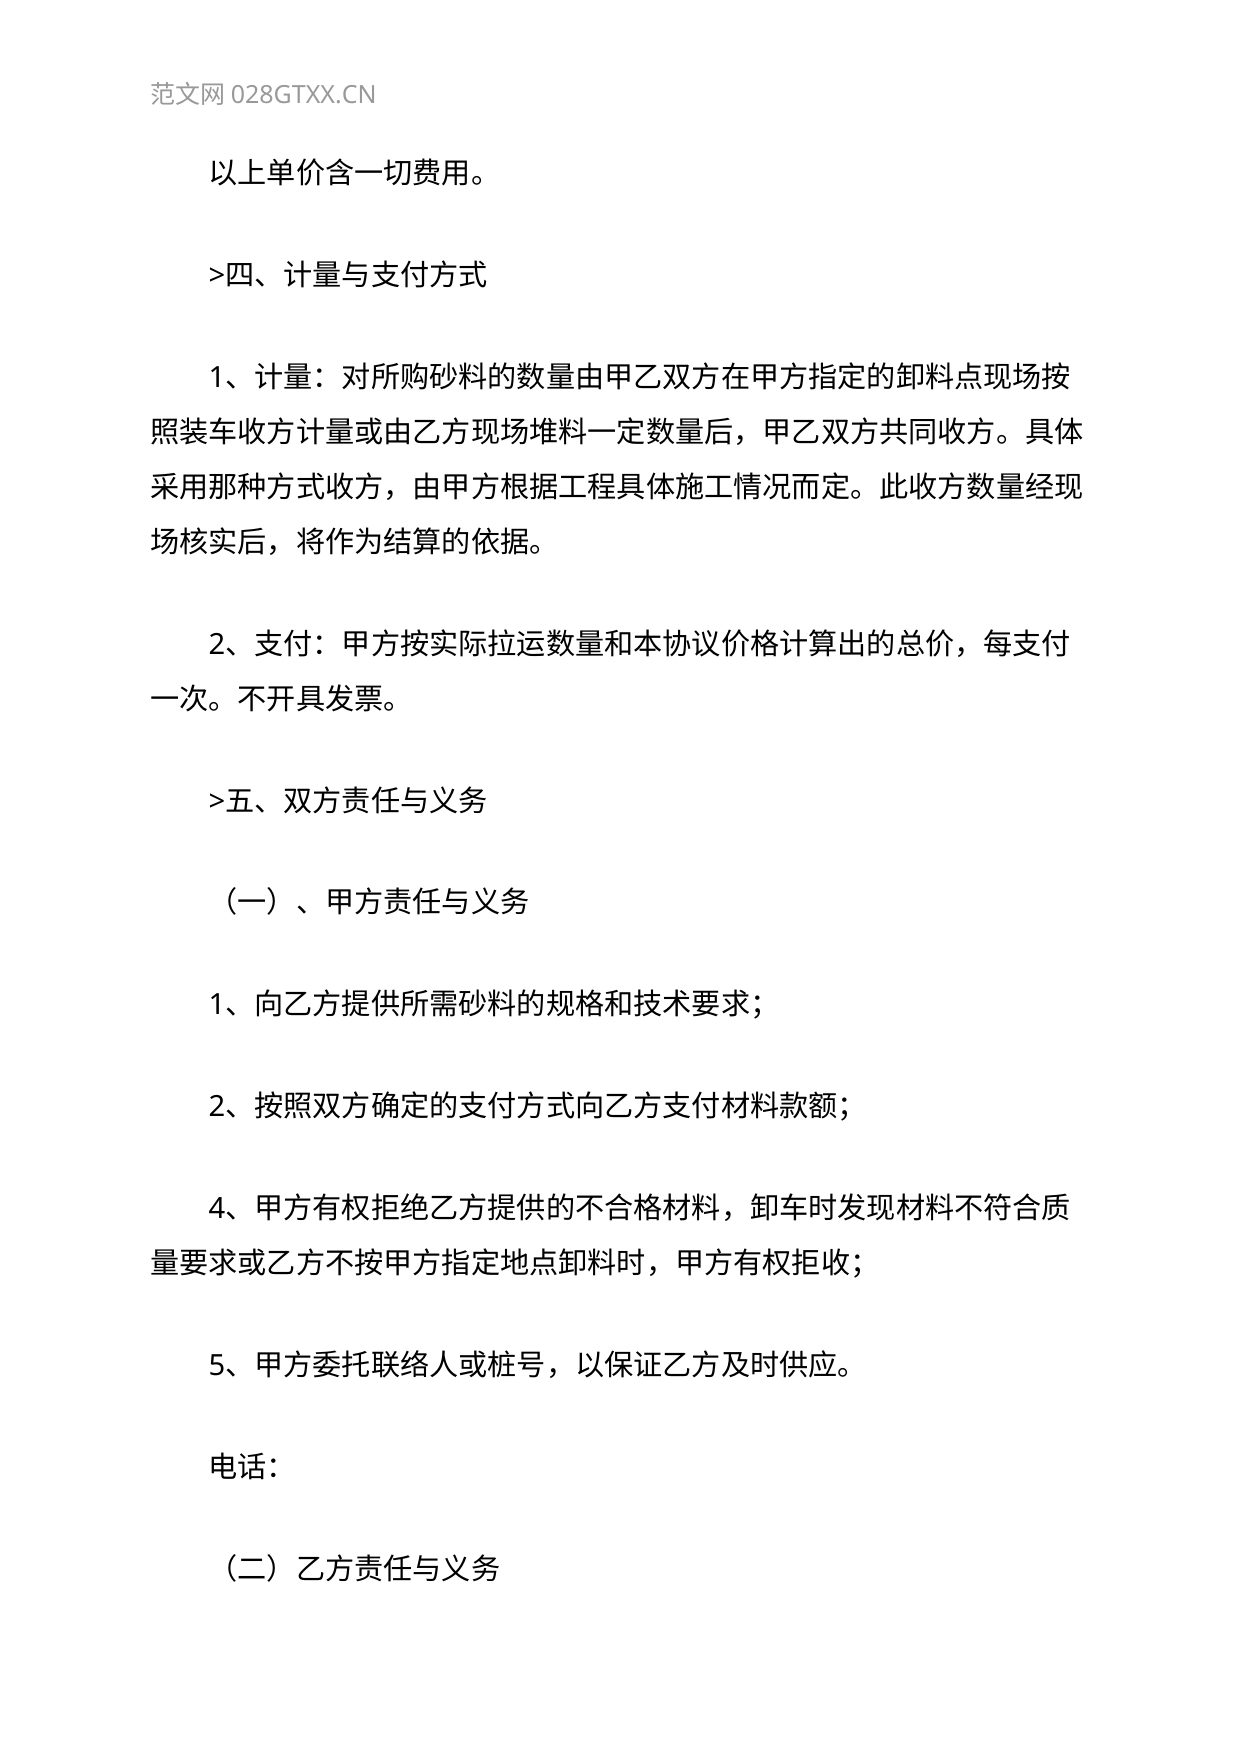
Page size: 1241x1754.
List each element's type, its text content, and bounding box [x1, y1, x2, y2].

text 2、支付：甲方按实际拉运数量和本协议价格计算出的总价，每支付一次。不开具发票。 [150, 620, 1090, 718]
text 1、向乙方提供所需砂料的规格和技术要求； [150, 981, 1090, 1023]
text （二）乙方责任与义务 [150, 1545, 1090, 1588]
text （一）、甲方责任与义务 [150, 879, 1090, 921]
text 以上单价含一切费用。 [150, 150, 1090, 192]
text >四、计量与支付方式 [150, 252, 1090, 294]
text >五、双方责任与义务 [150, 777, 1090, 819]
text 1、计量：对所购砂料的数量由甲乙双方在甲方指定的卸料点现场按照装车收方计量或由乙方现场堆料一定数量后，甲乙双方共同收方。具体采用那种方式收方，由甲方根据工程具体施工情况而定。此收方数量经现场核实后，将作为结算的依据。 [150, 354, 1090, 561]
text 4、甲方有权拒绝乙方提供的不合格材料，卸车时发现材料不符合质量要求或乙方不按甲方指定地点卸料时，甲方有权拒收； [150, 1185, 1090, 1282]
text 2、按照双方确定的支付方式向乙方支付材料款额； [150, 1083, 1090, 1125]
text 5、甲方委托联络人或桩号，以保证乙方及时供应。 [150, 1342, 1090, 1384]
text 电话： [150, 1443, 1090, 1486]
